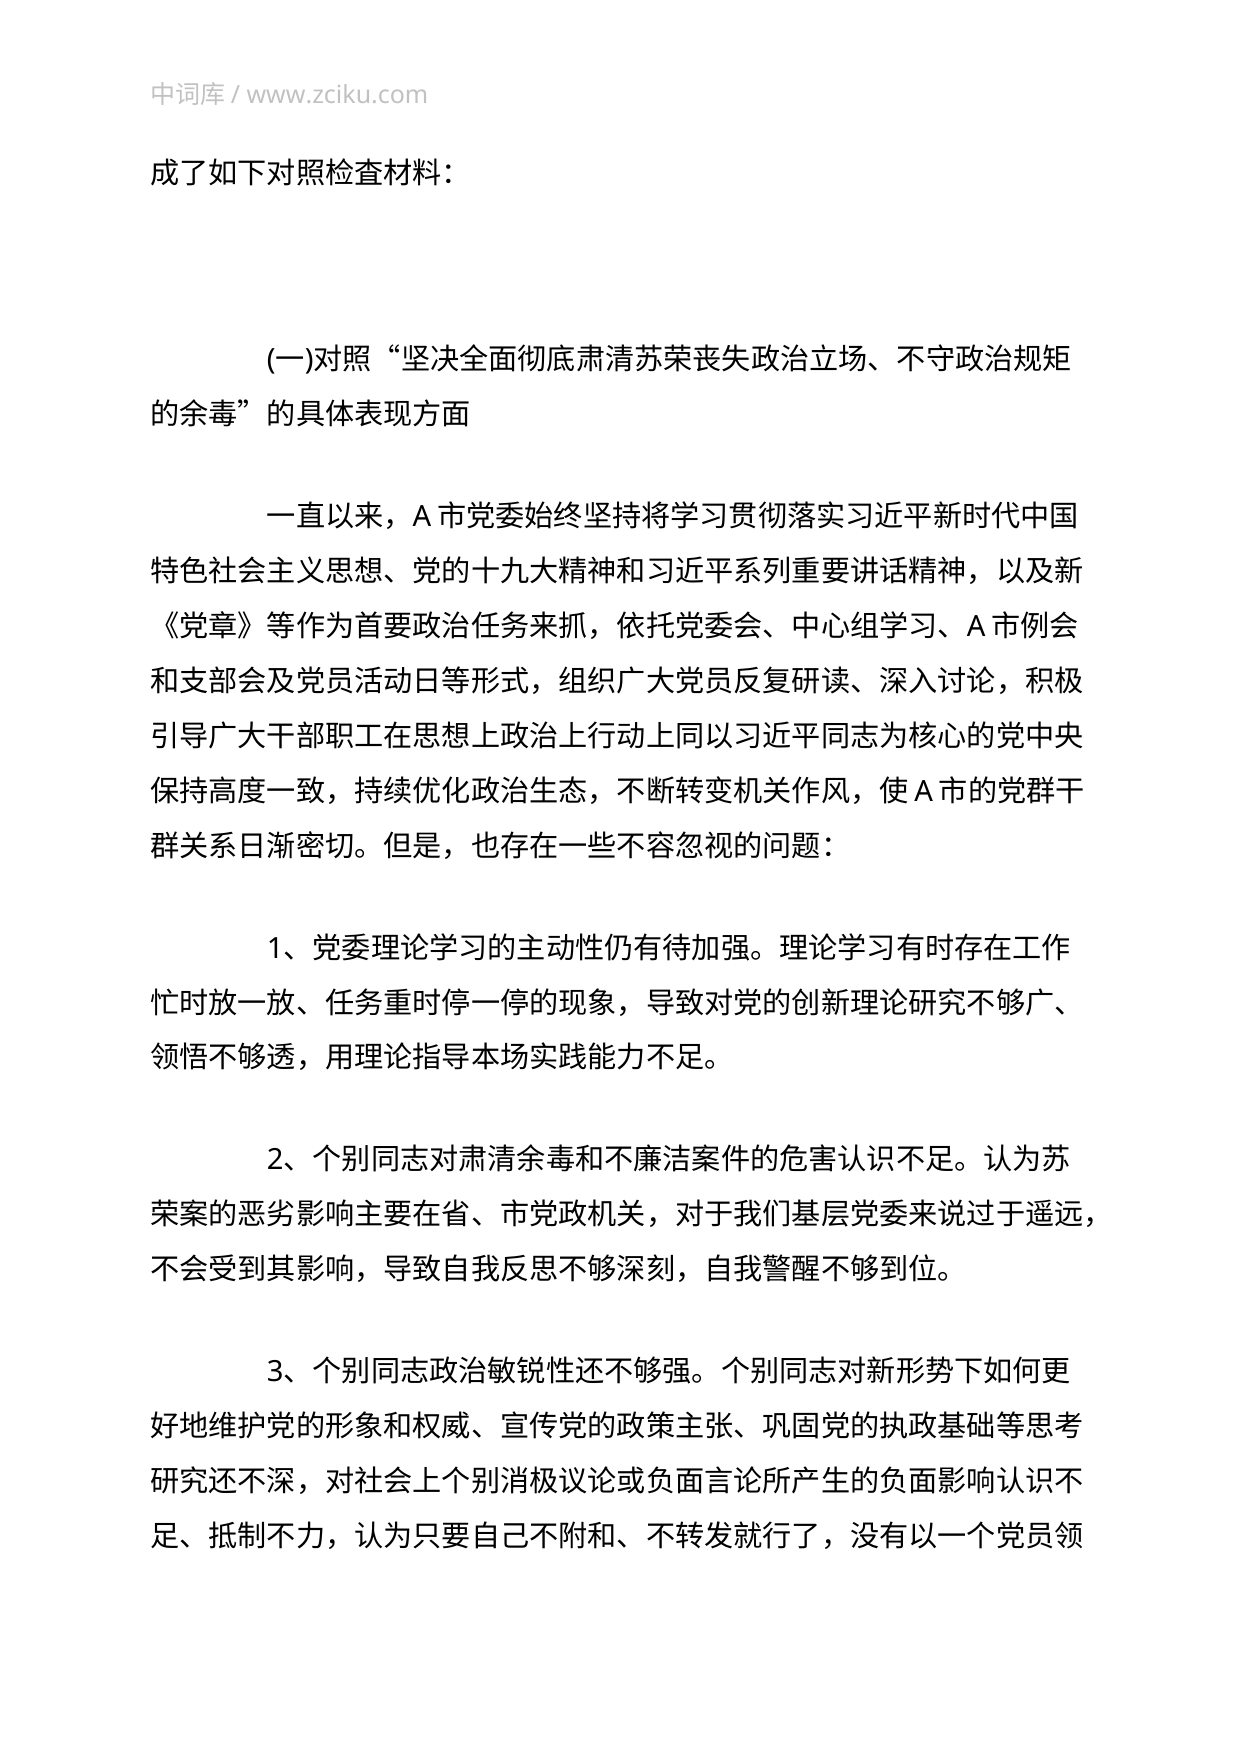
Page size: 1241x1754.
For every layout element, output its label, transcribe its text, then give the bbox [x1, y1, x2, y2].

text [150, 1347, 1090, 1554]
text 1、党委理论学习的主动性仍有待加强。理论学习有时存在工作忙时放一放、任务重时停一停的现象，导致对党的创新理论研究不够广、领悟不够透，用理论指导本场实践能力不足。 [150, 924, 1090, 1076]
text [150, 150, 1090, 192]
text 2、个别同志对肃清余毒和不廉洁案件的危害认识不足。认为苏荣案的恶劣影响主要在省、市党政机关，对于我们基层党委来说过于遥远，不会受到其影响，导致自我反思不够深刻，自我警醒不够到位。 [150, 1136, 1090, 1288]
text (一)对照“坚决全面彻底肃清苏荣丧失政治立场、不守政治规矩的余毒”的具体表现方面 [150, 336, 1090, 433]
text 一直以来，A市党委始终坚持将学习贯彻落实习近平新时代中国特色社会主义思想、党的十九大精神和习近平系列重要讲话精神，以及新《党章》等作为首要政治任务来抓，依托党委会、中心组学习、A市例会和支部会及党员活动日等形式，组织广大党员反复研读、深入讨论，积极引导广大干部职工在思想上政治上行动上同以习近平同志为核心的党中央保持高度一致，持续优化政治生态，不断转变机关作风，使A市的党群干群关系日渐密切。但是，也存在一些不容忽视的问题： [150, 493, 1090, 865]
